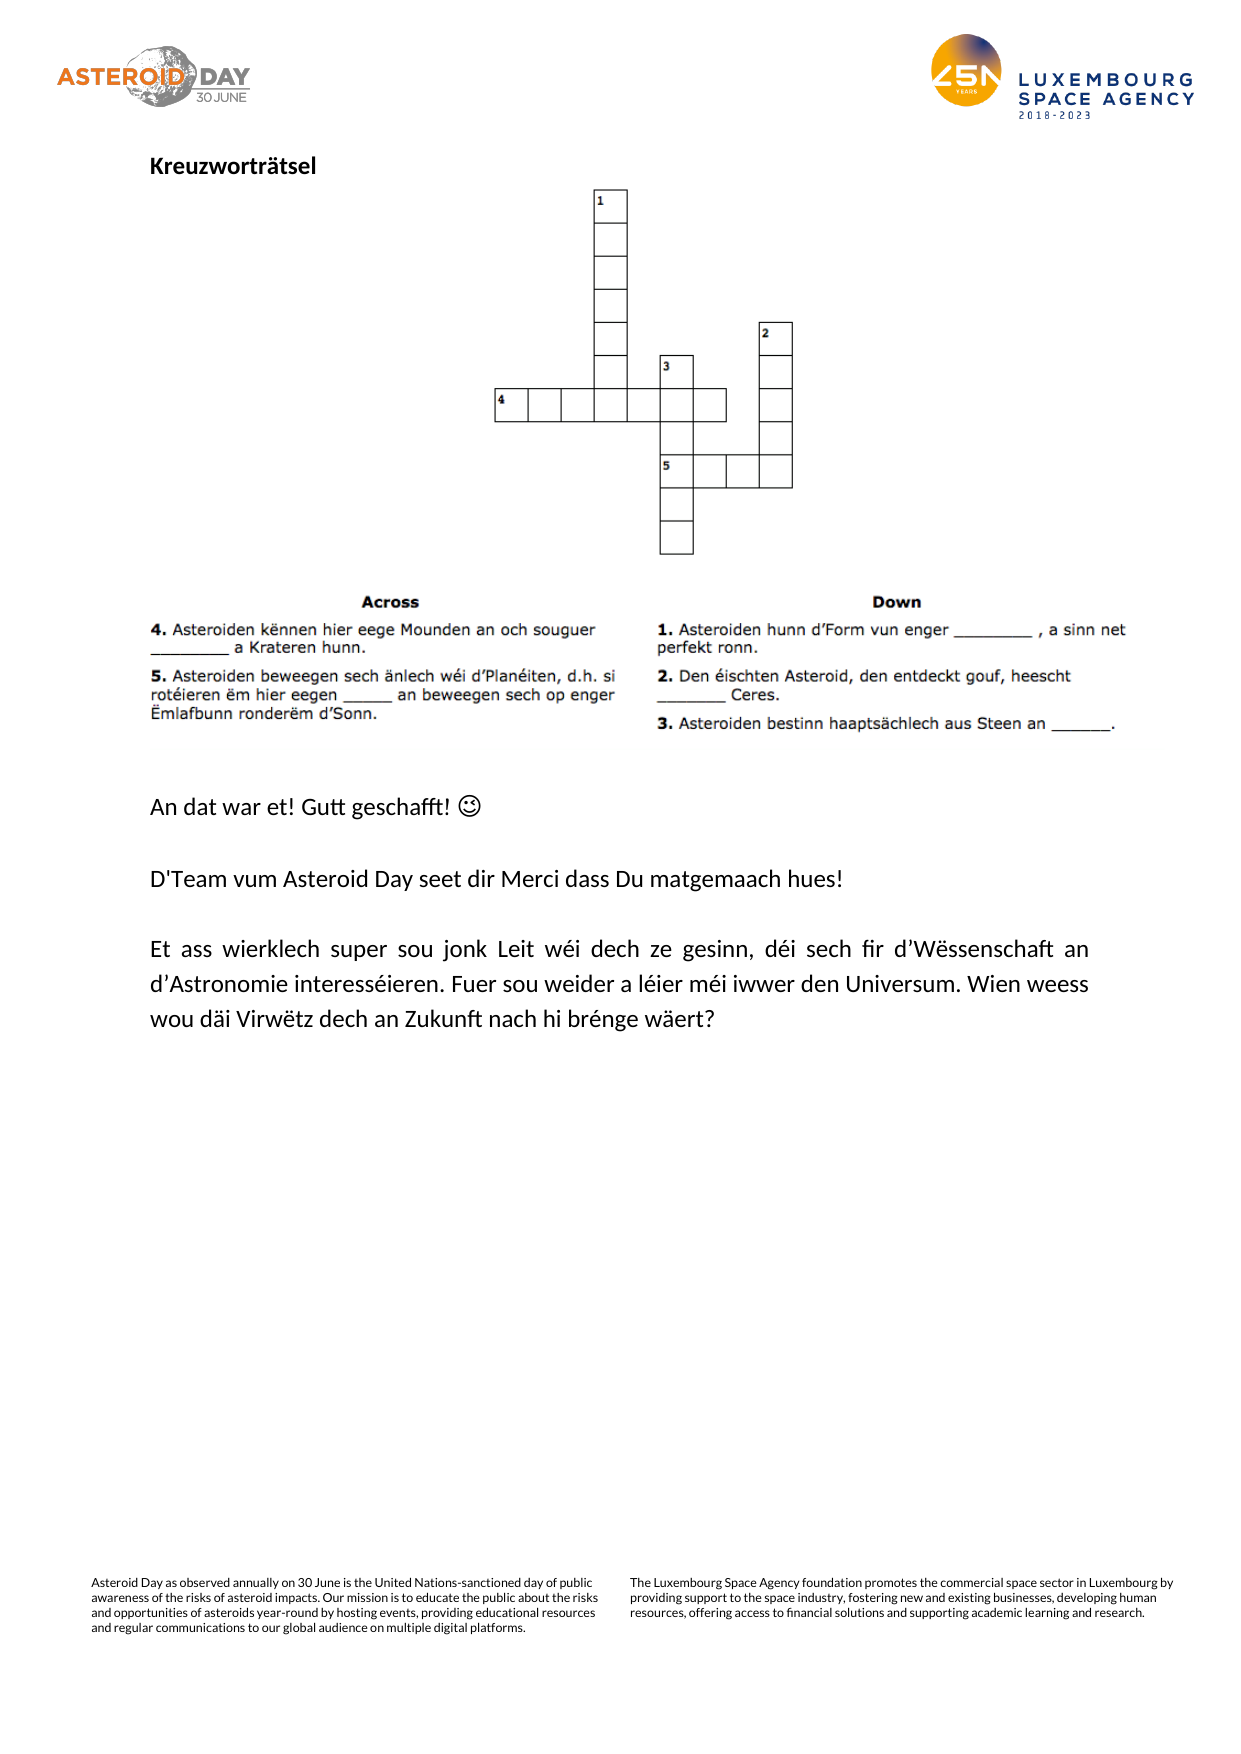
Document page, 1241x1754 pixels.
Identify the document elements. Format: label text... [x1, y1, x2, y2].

text Et ass wierklech super sou jonk Leit wéi dech ze gesinn, déi sech fir d’Wëssenschaft an d’Astronomie interesséieren. Fuer sou weider a léier méi iwwer den Universum. Wien weess wou däi Virwëtz dech an Zukunft nach hi brénge wäert? [150, 933, 1090, 1033]
text Kreuzworträtsel [150, 150, 1090, 181]
text An dat war et! Gutt geschafft! 😉 [150, 788, 1090, 823]
picture [931, 34, 1194, 119]
picture [56, 28, 251, 125]
picture [150, 185, 1165, 750]
text D'Team vum Asteroid Day seet dir Merci dass Du matgemaach hues! [150, 863, 1090, 893]
